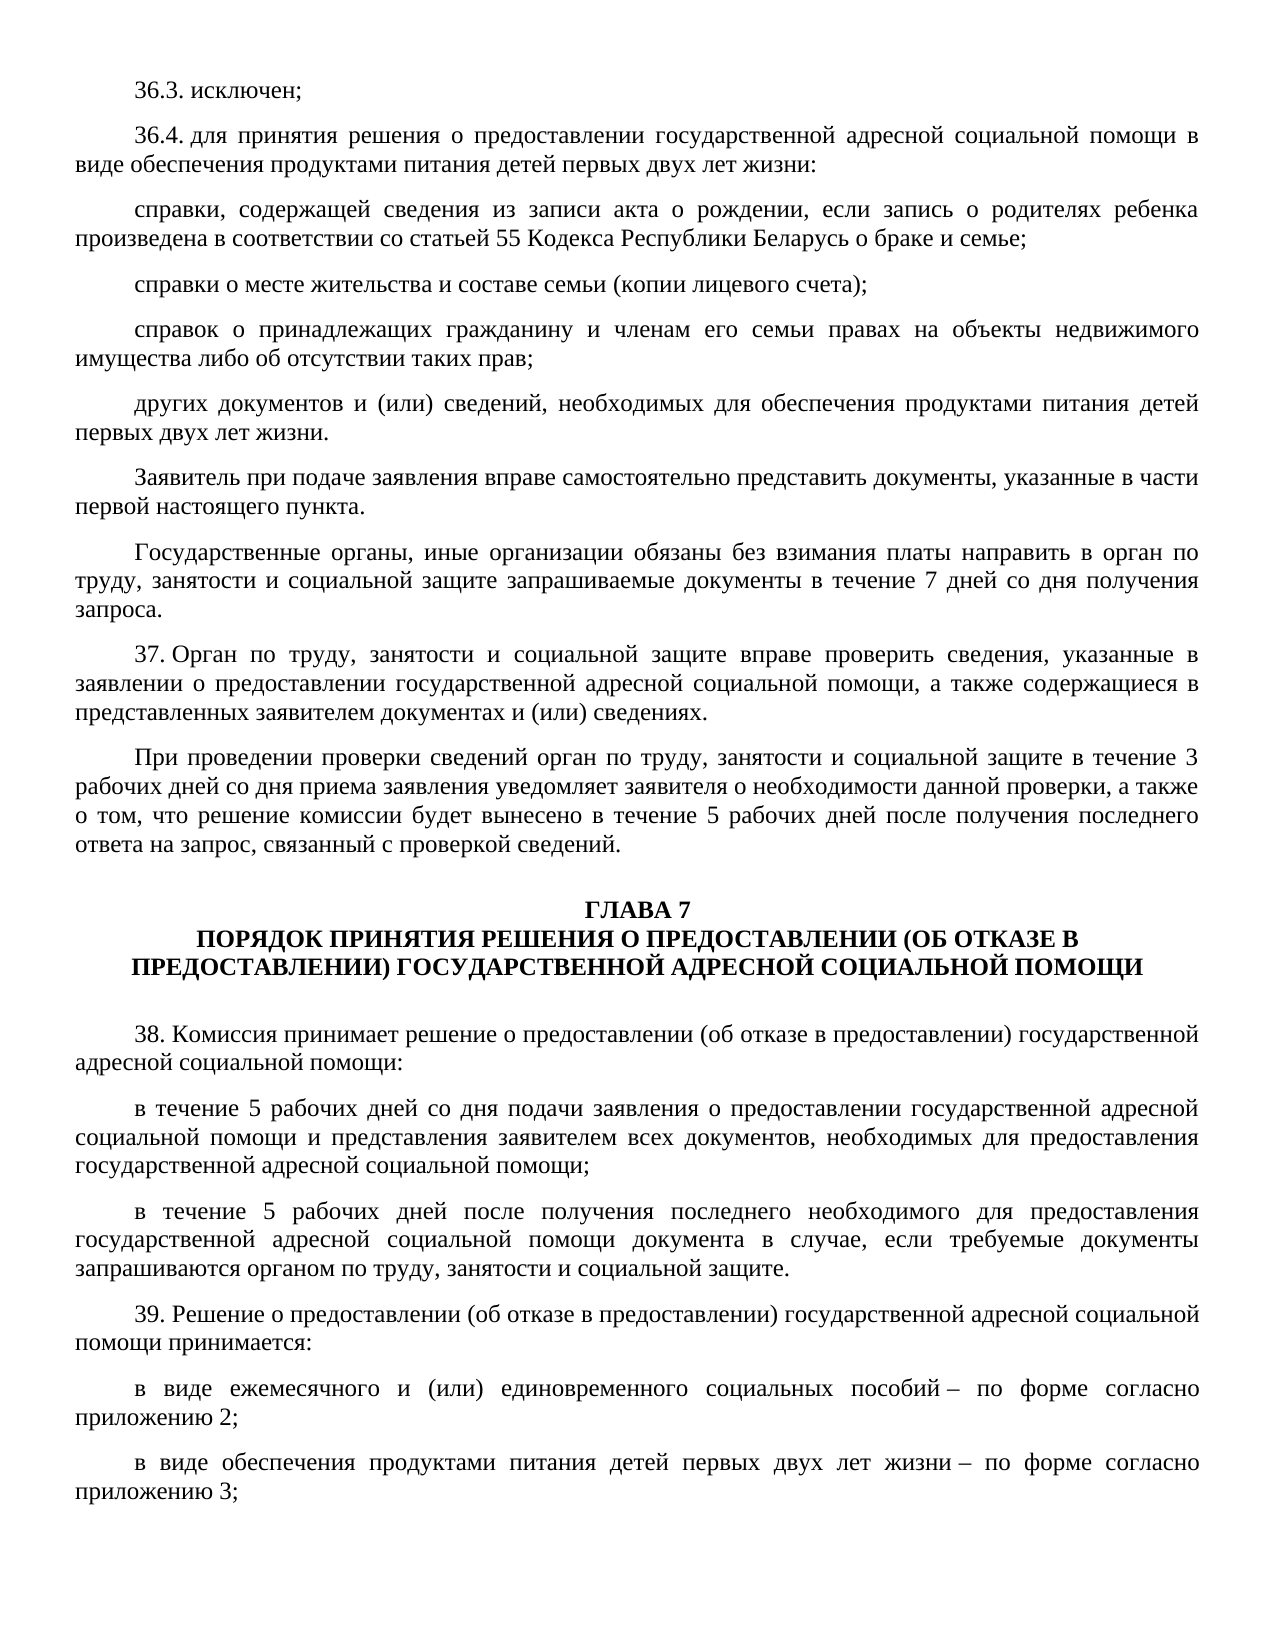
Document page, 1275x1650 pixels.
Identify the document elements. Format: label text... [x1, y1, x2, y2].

text Государственные органы, иные организации обязаны без взимания платы направить в орган по труду, занятости и социальной защите запрашиваемые документы в течение 7 дней со дня получения запроса. [75, 537, 1200, 623]
text Заявитель при подаче заявления вправе самостоятельно представить документы, указанные в части первой настоящего пункта. [75, 462, 1200, 520]
text ГЛАВА 7 ПОРЯДОК ПРИНЯТИЯ РЕШЕНИЯ О ПРЕДОСТАВЛЕНИИ (ОБ ОТКАЗЕ В ПРЕДОСТАВЛЕНИИ) ГОСУДАРСТВЕННОЙ АДРЕСНОЙ СОЦИАЛЬНОЙ ПОМОЩИ [75, 895, 1200, 981]
text справки, содержащей сведения из записи акта о рождении, если запись о родителях ребенка произведена в соответствии со статьей 55 Кодекса Республики Беларусь о браке и семье; [75, 194, 1200, 252]
text других документов и (или) сведений, необходимых для обеспечения продуктами питания детей первых двух лет жизни. [75, 388, 1200, 446]
text 38. Комиссия принимает решение о предоставлении (об отказе в предоставлении) государственной адресной социальной помощи: [75, 1019, 1200, 1076]
text 39. Решение о предоставлении (об отказе в предоставлении) государственной адресной социальной помощи принимается: [75, 1299, 1200, 1356]
text в виде ежемесячного и (или) единовременного социальных пособий – по форме согласно приложению 2; [75, 1373, 1200, 1430]
text 36.4. для принятия решения о предоставлении государственной адресной социальной помощи в виде обеспечения продуктами питания детей первых двух лет жизни: [75, 120, 1200, 178]
text в течение 5 рабочих дней после получения последнего необходимого для предоставления государственной адресной социальной помощи документа в случае, если требуемые документы запрашиваются органом по труду, занятости и социальной защите. [75, 1196, 1200, 1282]
text 37. Орган по труду, занятости и социальной защите вправе проверить сведения, указанные в заявлении о предоставлении государственной адресной социальной помощи, а также содержащиеся в представленных заявителем документах и (или) сведениях. [75, 639, 1200, 726]
text При проведении проверки сведений орган по труду, занятости и социальной защите в течение 3 рабочих дней со дня приема заявления уведомляет заявителя о необходимости данной проверки, а также о том, что решение комиссии будет вынесено в течение 5 рабочих дней после получения последнего ответа на запрос, связанный с проверкой сведений. [75, 742, 1200, 857]
text 36.3. исключен; [75, 75, 1200, 104]
text справок о принадлежащих гражданину и членам его семьи правах на объекты недвижимого имущества либо об отсутствии таких прав; [75, 314, 1200, 372]
text в виде обеспечения продуктами питания детей первых двух лет жизни – по форме согласно приложению 3; [75, 1447, 1200, 1504]
text справки о месте жительства и составе семьи (копии лицевого счета); [75, 269, 1200, 297]
text в течение 5 рабочих дней со дня подачи заявления о предоставлении государственной адресной социальной помощи и представления заявителем всех документов, необходимых для предоставления государственной адресной социальной помощи; [75, 1093, 1200, 1179]
